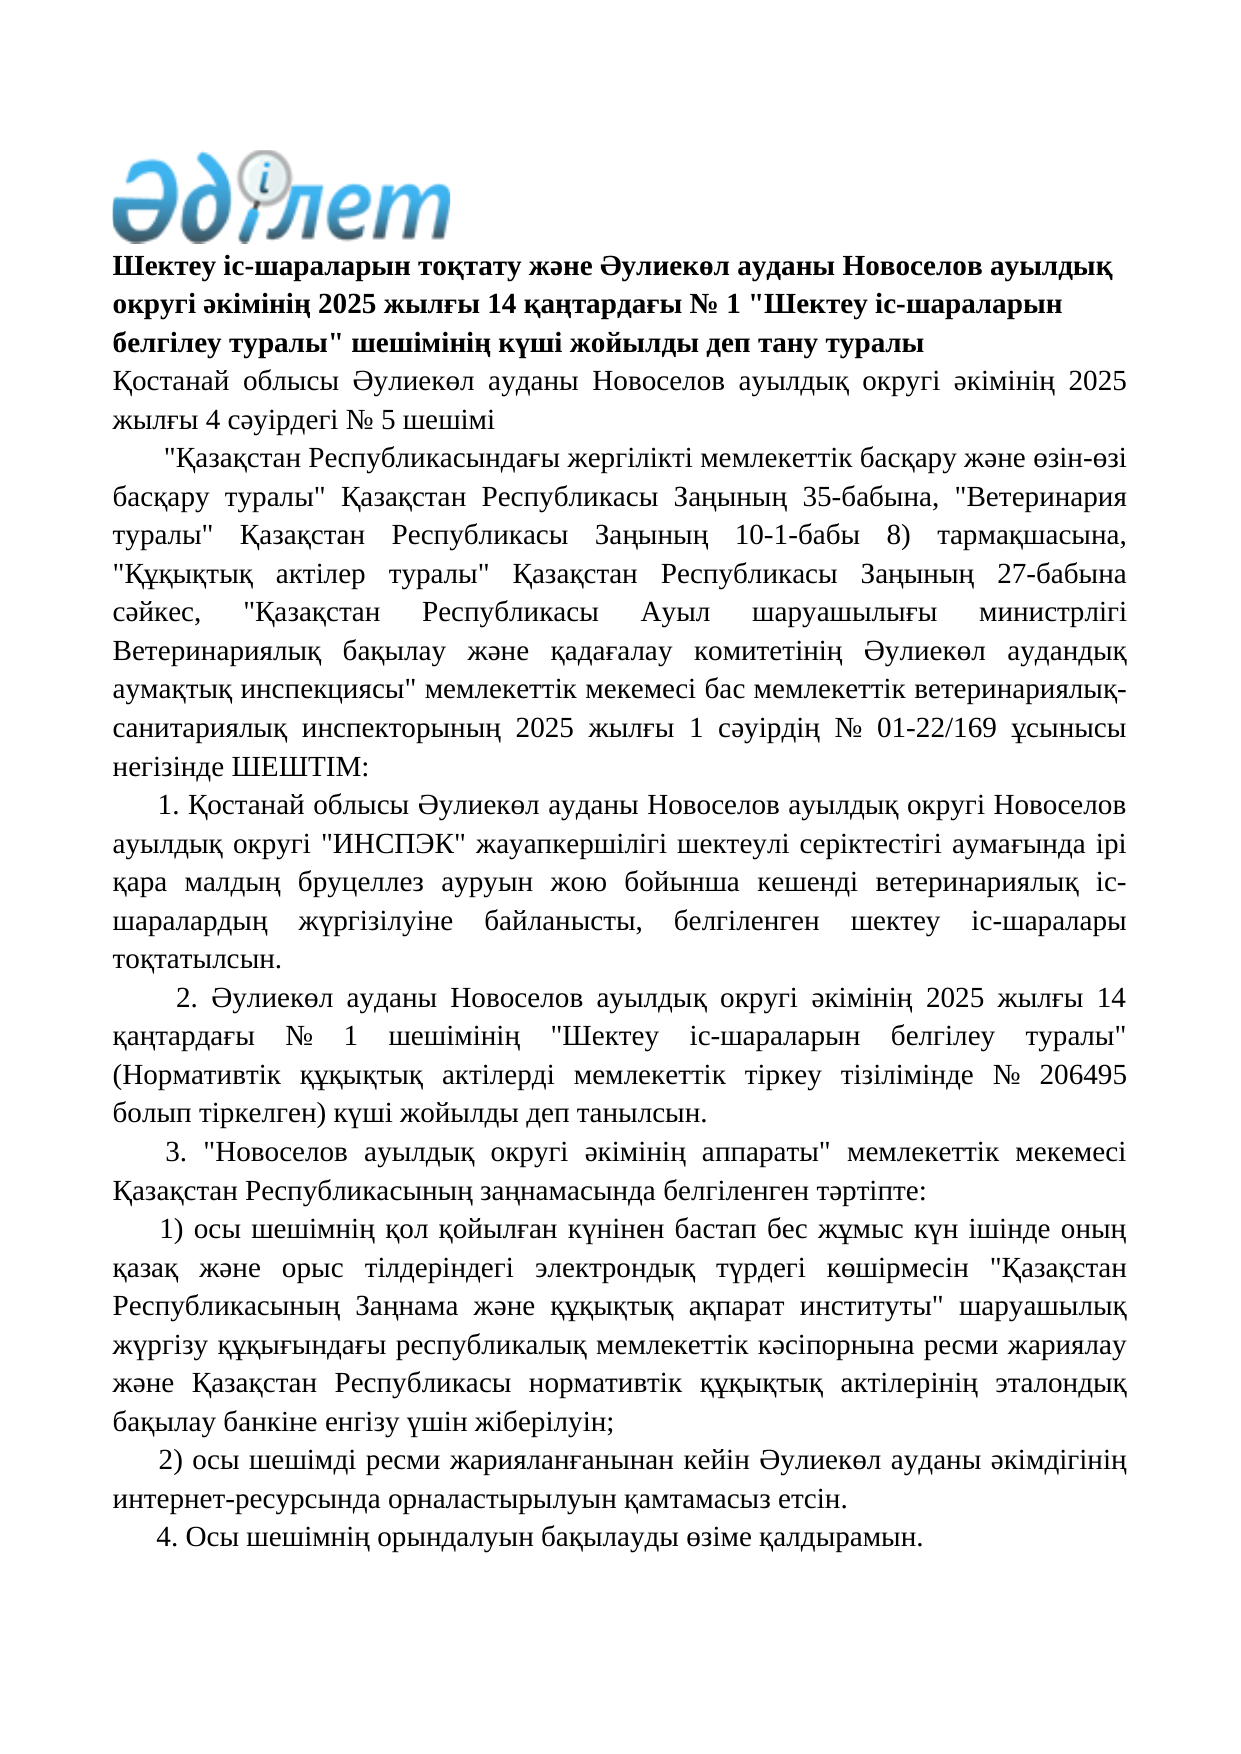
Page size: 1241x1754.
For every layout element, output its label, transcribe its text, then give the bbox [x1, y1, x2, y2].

text 3. "Новоселов ауылдық округі әкімінің аппараты" мемлекеттік мекемесі Қазақстан Республикасының заңнамасында белгіленген тәртіпте: [112, 1134, 1128, 1206]
text 2. Әулиекөл ауданы Новоселов ауылдық округі әкімінің 2025 жылғы 14 қаңтардағы № 1 шешімінің "Шектеу іс-шараларын белгілеу туралы" (Нормативтік құқықтық актілерді мемлекеттік тіркеу тізілімінде № 206495 болып тіркелген) күші жойылды деп танылсын. [112, 980, 1128, 1129]
text 4. Осы шешімнің орындалуын бақылауды өзіме қалдырамын. [112, 1519, 1128, 1553]
picture [112, 150, 451, 244]
text Шектеу іс-шараларын тоқтату және Әулиекөл ауданы Новоселов ауылдық округі әкімінің 2025 жылғы 14 қаңтардағы № 1 "Шектеу іс-шараларын белгілеу туралы" шешімінің күші жойылды деп тану туралы [112, 248, 1128, 358]
text 2) осы шешімді ресми жарияланғанынан кейін Әулиекөл ауданы әкімдігінің интернет-ресурсында орналастырылуын қамтамасыз етсін. [112, 1442, 1128, 1514]
text Қостанай облысы Әулиекөл ауданы Новоселов ауылдық округі әкімінің 2025 жылғы 4 сәуірдегі № 5 шешімі [112, 363, 1128, 435]
text 1. Қостанай облысы Әулиекөл ауданы Новоселов ауылдық округі Новоселов ауылдық округі "ИНСПЭК" жауапкершілігі шектеулі серіктестігі аумағында ірі қара малдың бруцеллез ауруын жою бойынша кешенді ветеринариялық іс-шаралардың жүргізілуіне байланысты, белгіленген шектеу іс-шаралары тоқтатылсын. [112, 787, 1128, 975]
text 1) осы шешімнің қол қойылған күнінен бастап бес жұмыс күн ішінде оның қазақ және орыс тілдеріндегі электрондық түрдегі көшірмесін "Қазақстан Республикасының Заңнама және құқықтық ақпарат институты" шаруашылық жүргізу құқығындағы республикалық мемлекеттік кәсіпорнына ресми жариялау және Қазақстан Республикасы нормативтік құқықтық актілерінің эталондық бақылау банкіне енгізу үшін жіберілуін; [112, 1211, 1128, 1437]
text "Қазақстан Республикасындағы жергілікті мемлекеттік басқару және өзін-өзі басқару туралы" Қазақстан Республикасы Заңының 35-бабына, "Ветеринария туралы" Қазақстан Республикасы Заңының 10-1-бабы 8) тармақшасына, "Құқықтық актілер туралы" Қазақстан Республикасы Заңының 27-бабына сәйкес, "Қазақстан Республикасы Ауыл шаруашылығы министрлігі Ветеринариялық бақылау және қадағалау комитетінің Әулиекөл аудандық аумақтық инспекциясы" мемлекеттік мекемесі бас мемлекеттік ветеринариялық-санитариялық инспекторының 2025 жылғы 1 сәуірдің № 01-22/169 ұсынысы негізінде ШЕШТІМ: [112, 440, 1128, 782]
